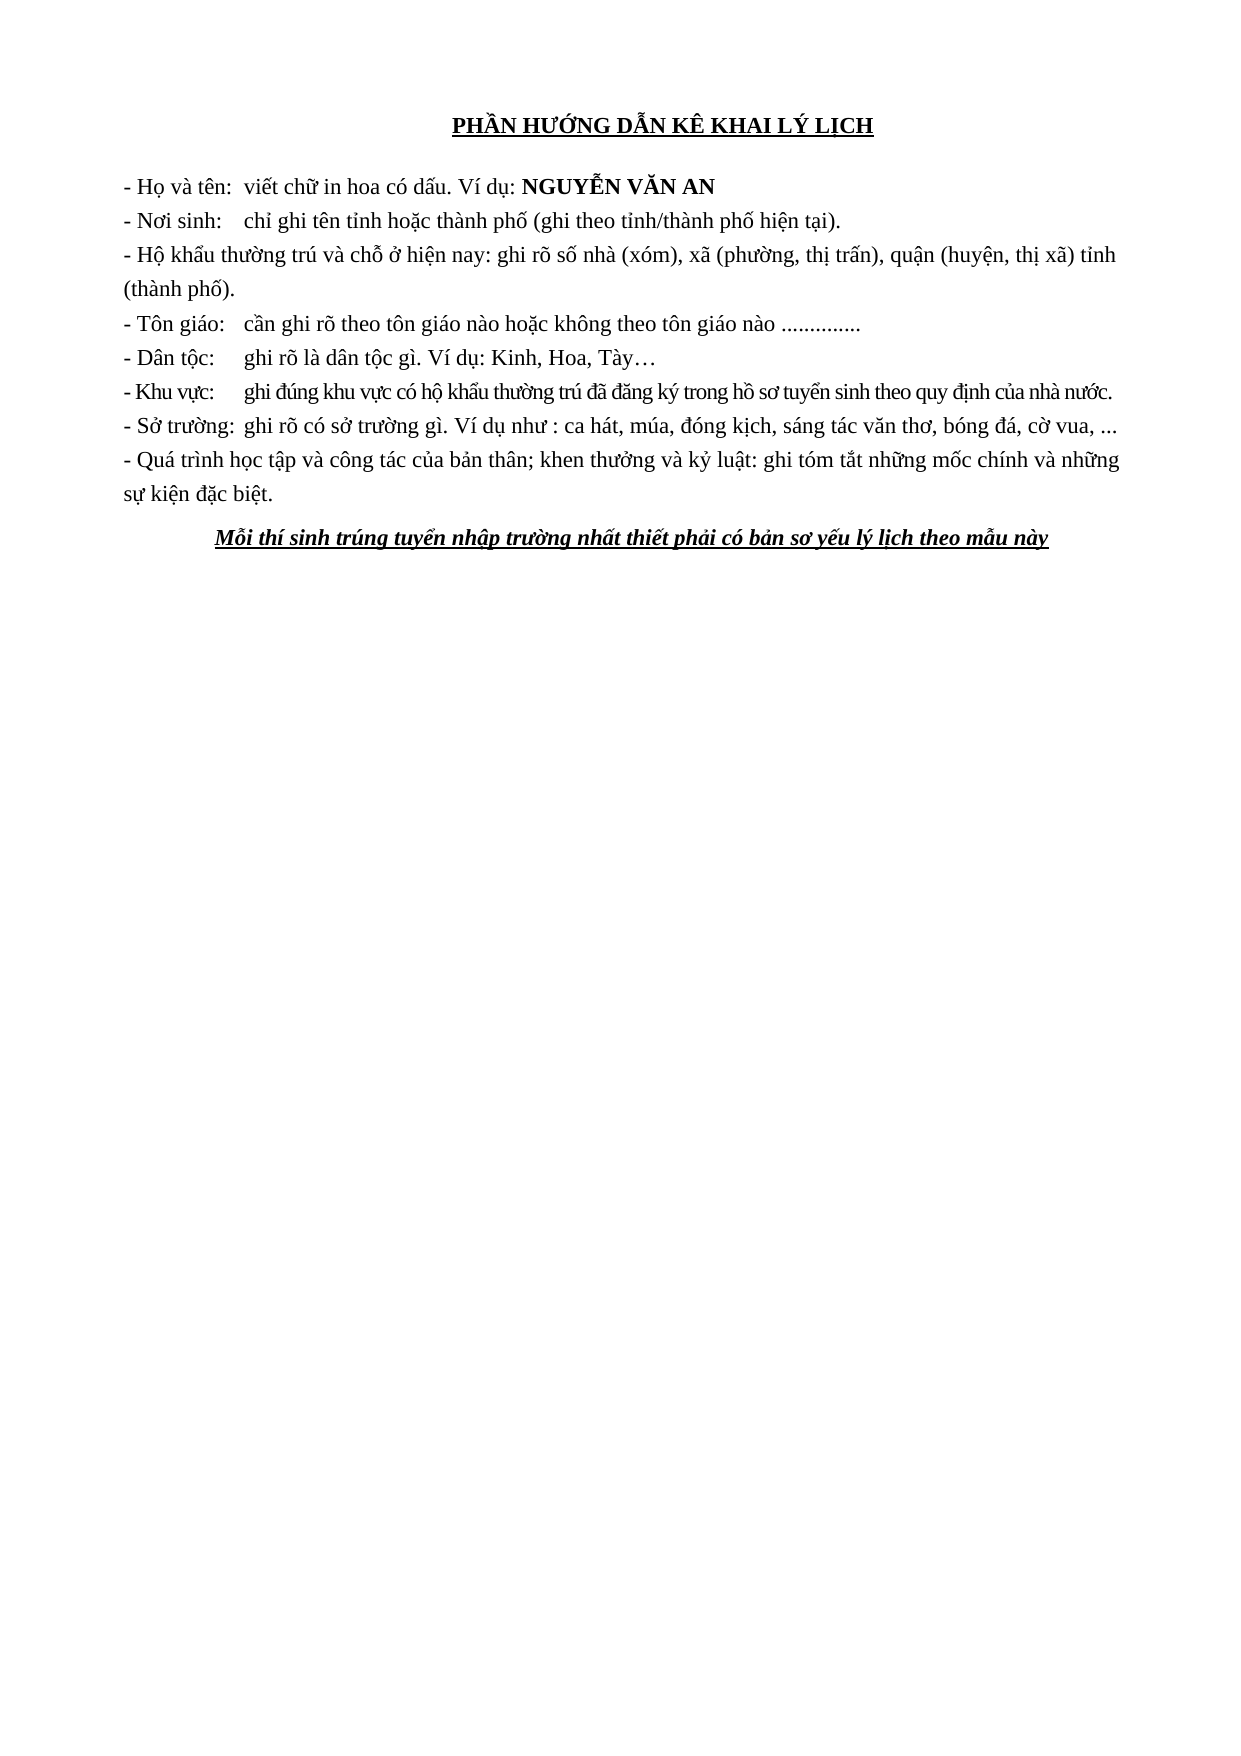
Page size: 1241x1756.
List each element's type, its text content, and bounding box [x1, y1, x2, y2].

text - Sở trường: ghi rõ có sở trường gì. Ví dụ như : ca hát, múa, đóng kịch, sáng tác văn thơ, bóng đá, cờ vua, ... [123, 412, 1142, 438]
text - Quá trình học tập và công tác của bản thân; khen thưởng và kỷ luật: ghi tóm tắt những mốc chính và những sự kiện đặc biệt. [123, 446, 1142, 507]
text Mỗi thí sinh trúng tuyển nhập trường nhất thiết phải có bản sơ yếu lý lịch theo mẫu này [123, 524, 1142, 551]
text PHẦN HƯỚNG DẪN KÊ KHAI LÝ LỊCH [94, 112, 1232, 139]
text - Tôn giáo: cần ghi rõ theo tôn giáo nào hoặc không theo tôn giáo nào .............. [123, 310, 1142, 336]
text - Khu vực: ghi đúng khu vực có hộ khẩu thường trú đã đăng ký trong hồ sơ tuyển sinh theo quy định của nhà nước. [123, 378, 1142, 404]
text - Hộ khẩu thường trú và chỗ ở hiện nay: ghi rõ số nhà (xóm), xã (phường, thị trấn), quận (huyện, thị xã) tỉnh (thành phố). [123, 241, 1142, 302]
text - Dân tộc: ghi rõ là dân tộc gì. Ví dụ: Kinh, Hoa, Tày… [123, 344, 1142, 370]
text - Nơi sinh: chỉ ghi tên tỉnh hoặc thành phố (ghi theo tỉnh/thành phố hiện tại). [123, 207, 1142, 233]
text - Họ và tên: viết chữ in hoa có dấu. Ví dụ: NGUYỄN VĂN AN [123, 173, 1142, 199]
